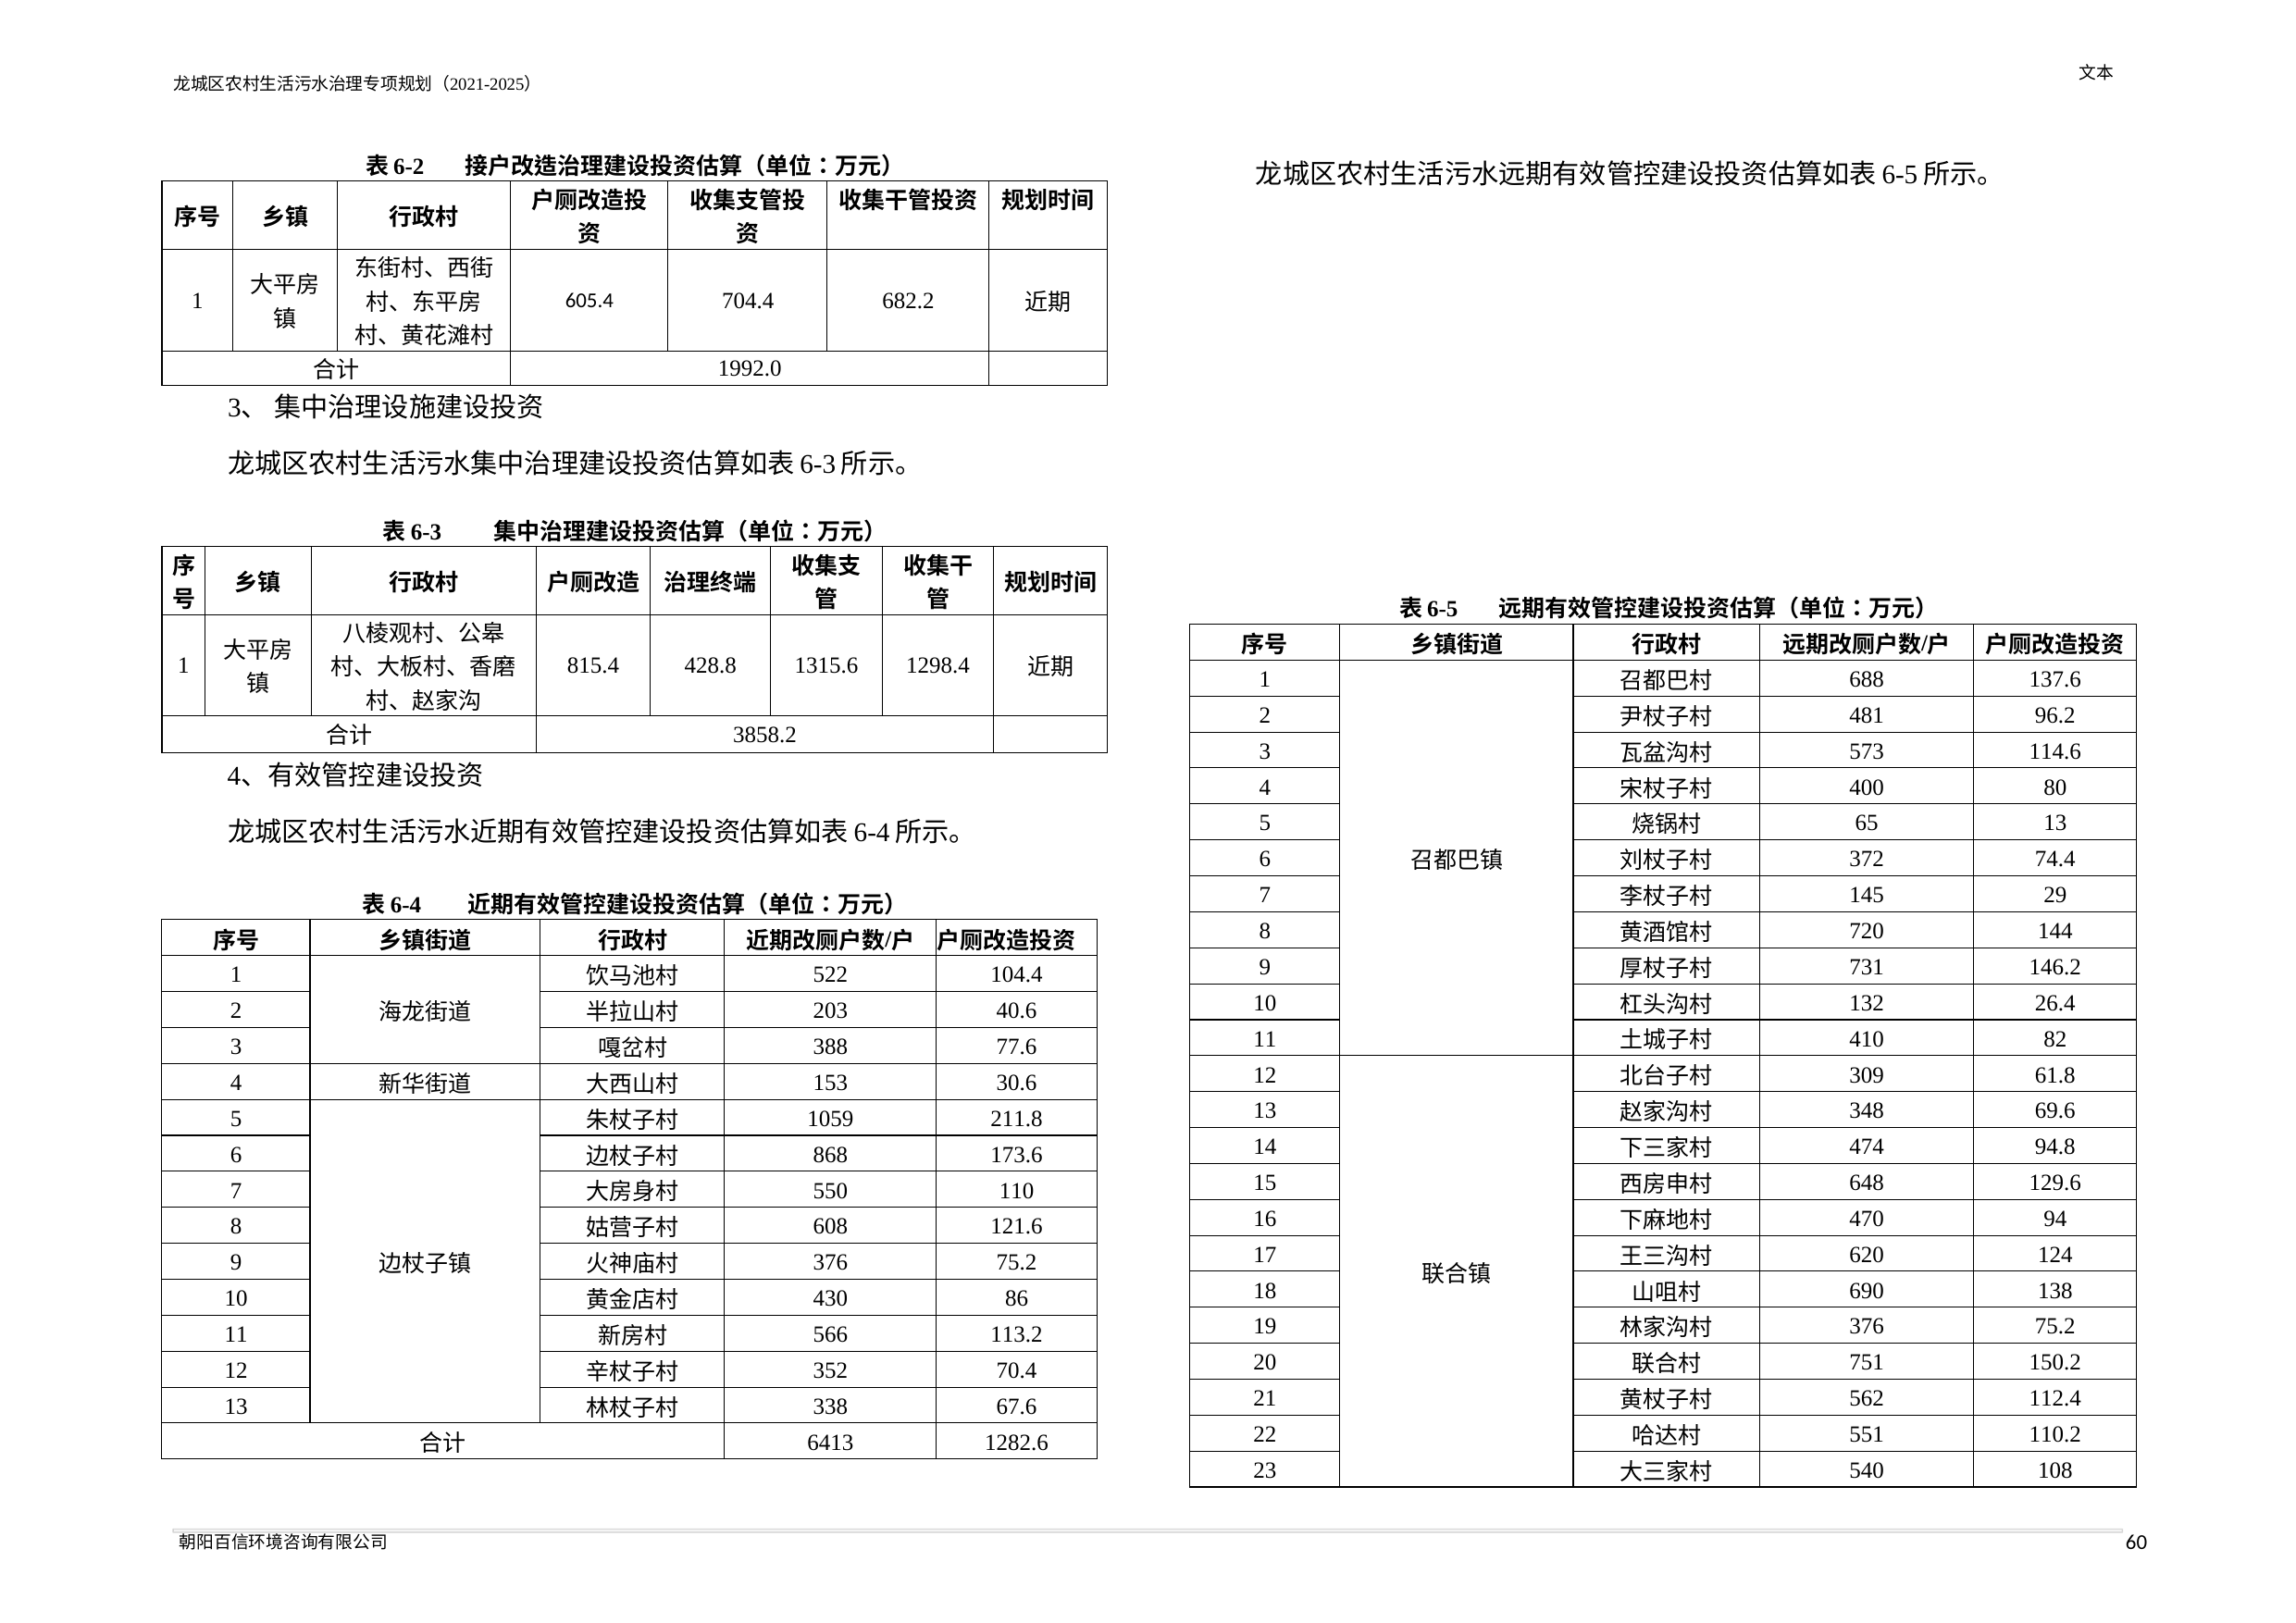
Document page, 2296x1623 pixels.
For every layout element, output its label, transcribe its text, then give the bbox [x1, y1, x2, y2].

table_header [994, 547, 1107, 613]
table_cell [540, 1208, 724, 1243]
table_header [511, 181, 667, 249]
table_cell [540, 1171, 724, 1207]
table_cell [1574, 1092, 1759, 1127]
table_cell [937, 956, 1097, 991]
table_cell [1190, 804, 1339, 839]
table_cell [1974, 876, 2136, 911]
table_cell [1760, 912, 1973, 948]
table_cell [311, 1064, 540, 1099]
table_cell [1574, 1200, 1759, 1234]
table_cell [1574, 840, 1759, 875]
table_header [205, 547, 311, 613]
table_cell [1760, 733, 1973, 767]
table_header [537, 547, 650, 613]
text 表6-4 近期有效管控建设投资估算（单位：万元） [162, 886, 467, 919]
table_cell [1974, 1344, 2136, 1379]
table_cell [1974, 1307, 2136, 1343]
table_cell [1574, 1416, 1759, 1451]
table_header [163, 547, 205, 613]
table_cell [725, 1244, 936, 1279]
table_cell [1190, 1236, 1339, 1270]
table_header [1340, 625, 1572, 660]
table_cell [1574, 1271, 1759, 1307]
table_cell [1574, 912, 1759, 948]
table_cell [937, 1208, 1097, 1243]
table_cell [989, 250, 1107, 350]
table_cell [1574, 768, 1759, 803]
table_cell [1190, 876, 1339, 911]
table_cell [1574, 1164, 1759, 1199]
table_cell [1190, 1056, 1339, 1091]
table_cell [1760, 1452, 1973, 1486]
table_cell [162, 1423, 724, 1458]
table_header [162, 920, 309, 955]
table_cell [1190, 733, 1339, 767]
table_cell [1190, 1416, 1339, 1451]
text 表6-3 集中治理建设投资估算（单位：万元） [162, 517, 1107, 546]
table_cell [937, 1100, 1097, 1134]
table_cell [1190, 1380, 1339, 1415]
text 表6-5 远期有效管控建设投资估算（单位：万元） [1637, 590, 2147, 624]
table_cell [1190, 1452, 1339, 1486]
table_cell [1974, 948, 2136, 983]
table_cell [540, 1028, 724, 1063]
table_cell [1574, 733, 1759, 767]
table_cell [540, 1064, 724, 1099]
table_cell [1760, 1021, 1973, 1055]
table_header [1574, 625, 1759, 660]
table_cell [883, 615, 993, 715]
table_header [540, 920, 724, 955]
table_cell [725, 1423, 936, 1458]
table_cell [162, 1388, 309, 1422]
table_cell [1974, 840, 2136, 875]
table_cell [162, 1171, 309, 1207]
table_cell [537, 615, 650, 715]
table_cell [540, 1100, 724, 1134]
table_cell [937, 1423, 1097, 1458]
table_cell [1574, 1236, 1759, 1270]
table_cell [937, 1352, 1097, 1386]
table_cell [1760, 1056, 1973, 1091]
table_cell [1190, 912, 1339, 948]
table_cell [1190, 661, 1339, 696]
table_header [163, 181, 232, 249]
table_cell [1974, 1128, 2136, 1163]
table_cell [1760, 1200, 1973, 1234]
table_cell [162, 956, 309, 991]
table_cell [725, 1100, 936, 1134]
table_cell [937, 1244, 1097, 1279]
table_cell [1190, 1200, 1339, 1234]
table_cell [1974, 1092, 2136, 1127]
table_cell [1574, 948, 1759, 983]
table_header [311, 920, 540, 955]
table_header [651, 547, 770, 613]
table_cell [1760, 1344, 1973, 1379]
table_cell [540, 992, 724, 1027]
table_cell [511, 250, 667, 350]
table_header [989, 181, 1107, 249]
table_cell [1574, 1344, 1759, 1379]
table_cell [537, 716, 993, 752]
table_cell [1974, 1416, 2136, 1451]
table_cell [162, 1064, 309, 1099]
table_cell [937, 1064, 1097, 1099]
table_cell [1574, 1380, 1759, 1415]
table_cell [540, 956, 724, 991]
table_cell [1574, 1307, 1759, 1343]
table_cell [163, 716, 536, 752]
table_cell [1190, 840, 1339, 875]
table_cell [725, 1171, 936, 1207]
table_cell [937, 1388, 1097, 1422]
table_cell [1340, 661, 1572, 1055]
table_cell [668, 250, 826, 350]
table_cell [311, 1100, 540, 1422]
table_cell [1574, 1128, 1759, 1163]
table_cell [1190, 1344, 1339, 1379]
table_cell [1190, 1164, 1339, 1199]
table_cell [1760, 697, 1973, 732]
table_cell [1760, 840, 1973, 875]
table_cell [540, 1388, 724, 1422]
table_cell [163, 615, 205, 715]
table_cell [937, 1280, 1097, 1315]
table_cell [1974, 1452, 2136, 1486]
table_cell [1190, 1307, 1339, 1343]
text 表6-2 接户改造治理建设投资估算（单位：万元） [162, 152, 1107, 180]
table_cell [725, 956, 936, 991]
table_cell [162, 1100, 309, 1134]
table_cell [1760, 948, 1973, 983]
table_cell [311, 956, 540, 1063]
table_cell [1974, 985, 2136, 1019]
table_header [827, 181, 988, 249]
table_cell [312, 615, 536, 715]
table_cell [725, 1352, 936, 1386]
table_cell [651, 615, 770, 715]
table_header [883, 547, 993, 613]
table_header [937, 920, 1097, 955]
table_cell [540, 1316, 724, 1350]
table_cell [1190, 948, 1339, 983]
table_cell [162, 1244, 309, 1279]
text 表6-4 近期有效管控建设投资估算（单位：万元） [606, 886, 1107, 919]
text 龙城区农村生活污水远期有效管控建设投资估算如表6-5所示。 [1201, 152, 2147, 192]
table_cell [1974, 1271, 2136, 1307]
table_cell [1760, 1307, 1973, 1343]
text 表6-5 远期有效管控建设投资估算（单位：万元） [1190, 590, 1498, 624]
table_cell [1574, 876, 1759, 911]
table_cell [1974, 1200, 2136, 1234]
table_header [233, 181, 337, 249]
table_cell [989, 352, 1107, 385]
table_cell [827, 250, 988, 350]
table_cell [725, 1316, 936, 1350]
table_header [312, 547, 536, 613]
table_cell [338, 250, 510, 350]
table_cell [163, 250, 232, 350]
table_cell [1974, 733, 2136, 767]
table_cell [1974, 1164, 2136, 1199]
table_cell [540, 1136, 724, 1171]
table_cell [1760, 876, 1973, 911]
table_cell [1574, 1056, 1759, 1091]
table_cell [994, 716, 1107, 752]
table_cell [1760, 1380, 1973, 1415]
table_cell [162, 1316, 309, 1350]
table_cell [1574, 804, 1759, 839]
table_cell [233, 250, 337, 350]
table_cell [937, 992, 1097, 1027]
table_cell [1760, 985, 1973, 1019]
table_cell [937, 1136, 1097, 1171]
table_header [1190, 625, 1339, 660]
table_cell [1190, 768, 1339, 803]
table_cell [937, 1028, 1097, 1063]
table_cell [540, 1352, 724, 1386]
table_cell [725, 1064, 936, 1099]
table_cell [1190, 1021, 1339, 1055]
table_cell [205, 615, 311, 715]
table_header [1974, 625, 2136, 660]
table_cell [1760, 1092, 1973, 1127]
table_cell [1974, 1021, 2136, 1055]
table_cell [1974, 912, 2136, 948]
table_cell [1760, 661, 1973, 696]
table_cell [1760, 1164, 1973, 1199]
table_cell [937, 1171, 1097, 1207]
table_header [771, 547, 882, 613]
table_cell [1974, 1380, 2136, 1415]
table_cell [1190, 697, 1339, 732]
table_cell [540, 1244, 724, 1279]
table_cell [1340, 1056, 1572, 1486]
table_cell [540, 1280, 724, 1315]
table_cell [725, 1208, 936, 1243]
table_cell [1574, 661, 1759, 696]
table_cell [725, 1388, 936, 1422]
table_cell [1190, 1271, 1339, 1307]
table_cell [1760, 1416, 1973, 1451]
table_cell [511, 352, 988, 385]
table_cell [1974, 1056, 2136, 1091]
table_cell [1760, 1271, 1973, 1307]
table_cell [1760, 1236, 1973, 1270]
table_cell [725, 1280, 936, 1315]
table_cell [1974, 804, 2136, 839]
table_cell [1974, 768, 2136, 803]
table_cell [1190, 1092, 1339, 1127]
text 龙城区农村生活污水集中治理建设投资估算如表6-3所示。 [173, 442, 1107, 481]
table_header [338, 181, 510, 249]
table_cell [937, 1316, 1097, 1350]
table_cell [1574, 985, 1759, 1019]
text 龙城区农村生活污水近期有效管控建设投资估算如表6-4所示。 [173, 811, 1107, 849]
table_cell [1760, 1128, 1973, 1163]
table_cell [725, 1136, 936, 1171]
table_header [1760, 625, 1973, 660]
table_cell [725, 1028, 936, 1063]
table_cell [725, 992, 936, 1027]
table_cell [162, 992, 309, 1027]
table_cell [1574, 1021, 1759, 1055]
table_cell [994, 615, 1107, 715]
list 4、有效管控建设投资 [227, 753, 1107, 793]
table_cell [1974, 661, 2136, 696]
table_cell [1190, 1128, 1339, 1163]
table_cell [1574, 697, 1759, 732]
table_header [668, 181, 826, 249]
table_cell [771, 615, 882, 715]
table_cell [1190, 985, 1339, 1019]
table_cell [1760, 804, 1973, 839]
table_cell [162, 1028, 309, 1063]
text 3、 集中治理设施建设投资 [173, 386, 1107, 425]
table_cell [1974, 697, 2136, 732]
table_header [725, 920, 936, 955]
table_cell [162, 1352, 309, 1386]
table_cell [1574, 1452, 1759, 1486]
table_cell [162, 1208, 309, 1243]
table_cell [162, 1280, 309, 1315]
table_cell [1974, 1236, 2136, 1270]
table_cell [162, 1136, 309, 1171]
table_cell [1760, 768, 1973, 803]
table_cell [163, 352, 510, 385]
